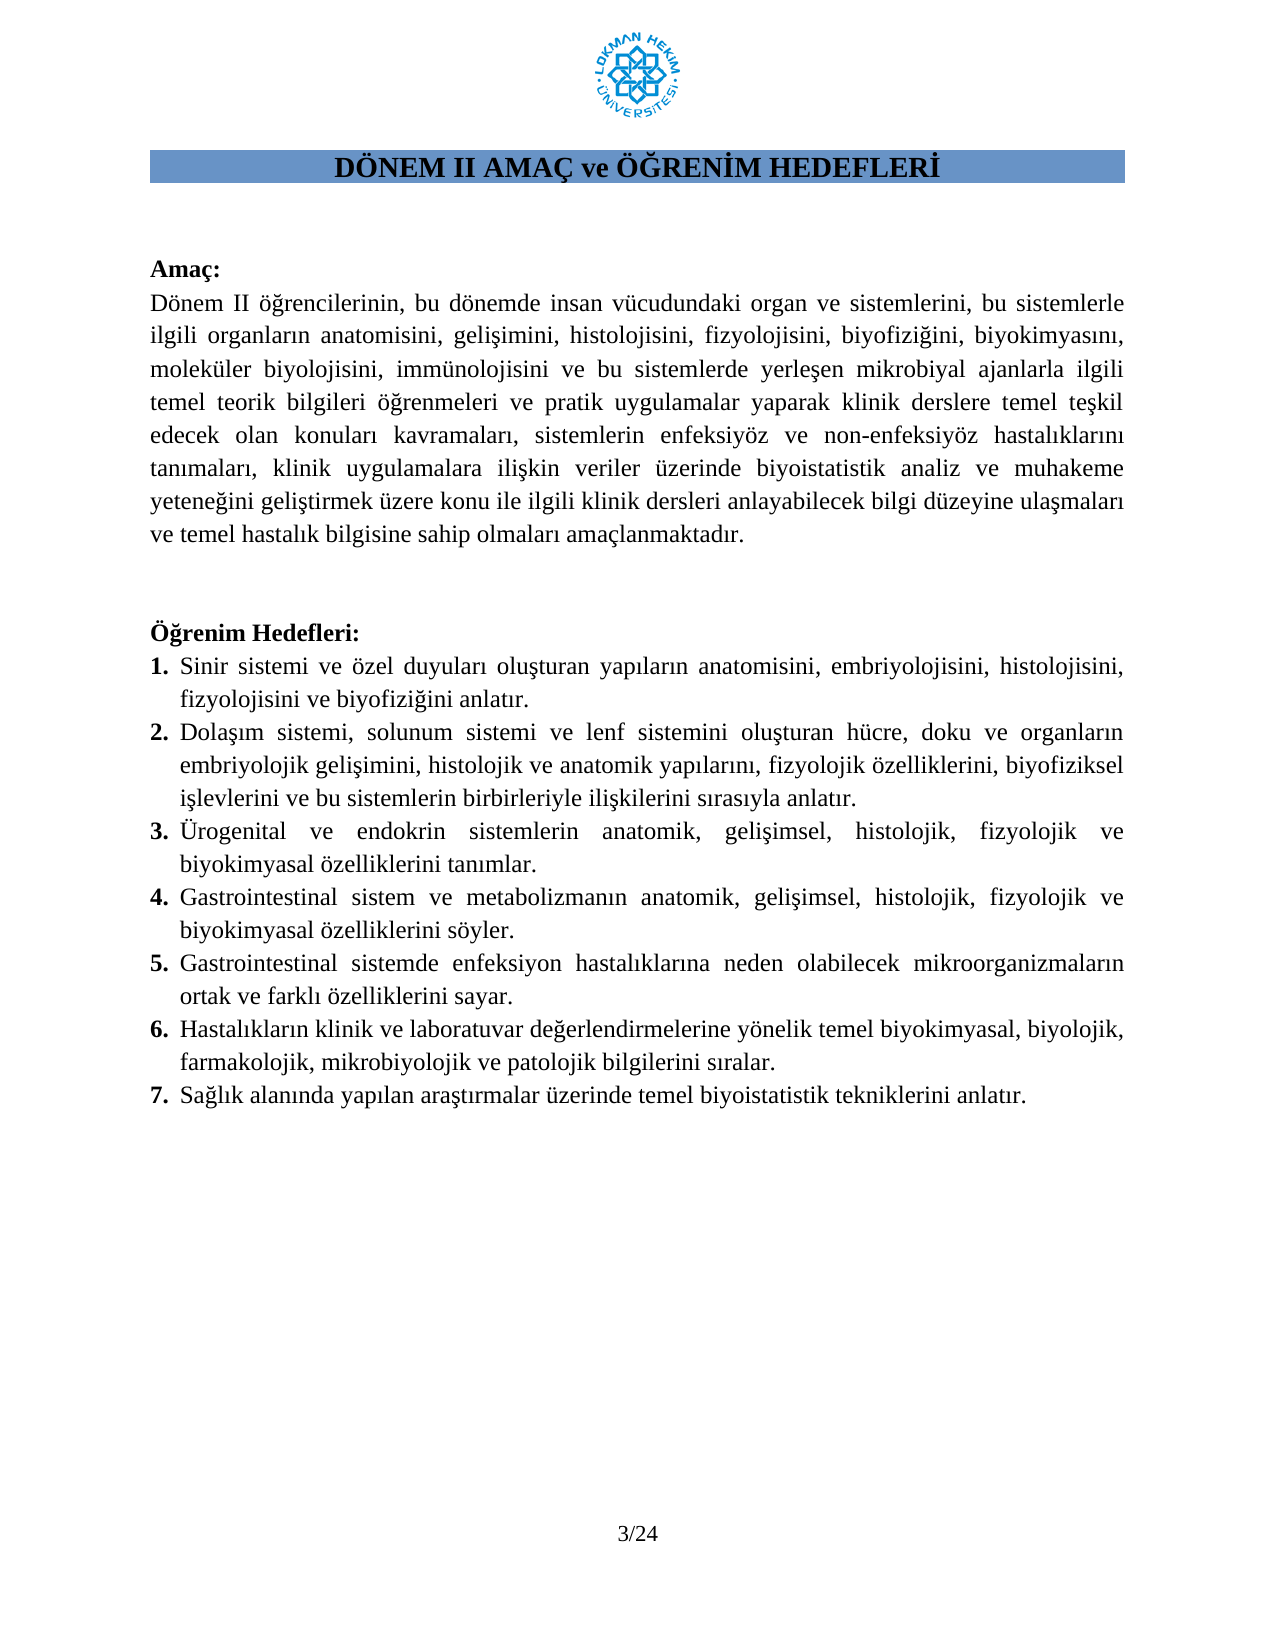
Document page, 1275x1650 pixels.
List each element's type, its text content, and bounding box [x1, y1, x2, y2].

text Amaç: [150, 254, 1125, 283]
picture [587, 29, 688, 118]
list Ürogenital ve endokrin sistemlerin anatomik, gelişimsel, histolojik, fizyolojik ve biyokimyasal özelliklerini tanımlar. [150, 816, 1125, 878]
list Gastrointestinal sistem ve metabolizmanın anatomik, gelişimsel, histolojik, fizyolojik ve biyokimyasal özelliklerini söyler. [150, 882, 1125, 944]
text Dönem II öğrencilerinin, bu dönemde insan vücudundaki organ ve sistemlerini, bu sistemlerle ilgili organların anatomisini, gelişimini, histolojisini, fizyolojisini, biyofiziğini, biyokimyasını, moleküler biyolojisini, immünolojisini ve bu sistemlerde yerleşen mikrobiyal ajanlarla ilgili temel teorik bilgileri öğrenmeleri ve pratik uygulamalar yaparak klinik derslere temel teşkil edecek olan konuları kavramaları, sistemlerin enfeksiyöz ve non-enfeksiyöz hastalıklarını tanımaları, klinik uygulamalara ilişkin veriler üzerinde biyoistatistik analiz ve muhakeme yeteneğini geliştirmek üzere konu ile ilgili klinik dersleri anlayabilecek bilgi düzeyine ulaşmaları ve temel hastalık bilgisine sahip olmaları amaçlanmaktadır. [150, 288, 1125, 547]
list Sağlık alanında yapılan araştırmalar üzerinde temel biyoistatistik tekniklerini anlatır. [150, 1080, 1125, 1109]
text DÖNEM II AMAÇ ve ÖĞRENİM HEDEFLERİ [150, 150, 1125, 183]
list Hastalıkların klinik ve laboratuvar değerlendirmelerine yönelik temel biyokimyasal, biyolojik, farmakolojik, mikrobiyolojik ve patolojik bilgilerini sıralar. [150, 1014, 1125, 1076]
list Sinir sistemi ve özel duyuları oluşturan yapıların anatomisini, embriyolojisini, histolojisini, fizyolojisini ve biyofiziğini anlatır. [150, 651, 1125, 713]
list Dolaşım sistemi, solunum sistemi ve lenf sistemini oluşturan hücre, doku ve organların embriyolojik gelişimini, histolojik ve anatomik yapılarını, fizyolojik özelliklerini, biyofiziksel işlevlerini ve bu sistemlerin birbirleriyle ilişkilerini sırasıyla anlatır. [150, 717, 1125, 812]
text Öğrenim Hedefleri: [150, 618, 1125, 647]
list Gastrointestinal sistemde enfeksiyon hastalıklarına neden olabilecek mikroorganizmaların ortak ve farklı özelliklerini sayar. [150, 948, 1125, 1010]
